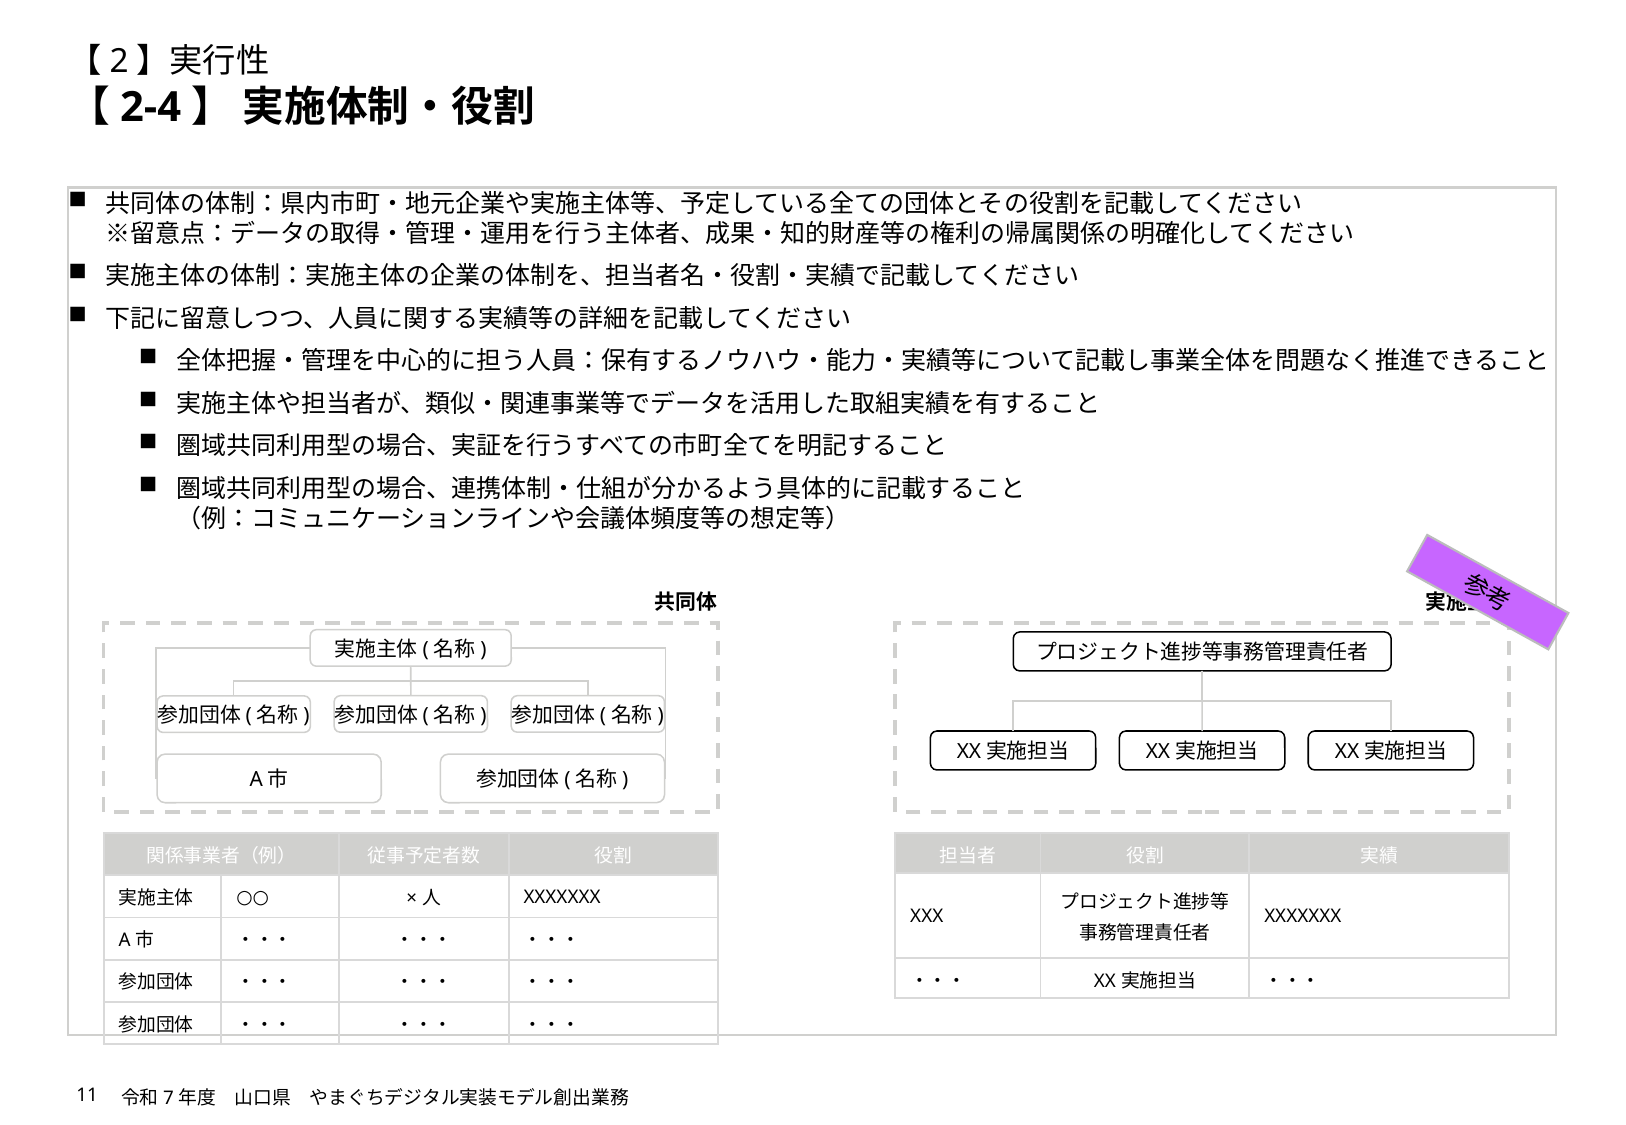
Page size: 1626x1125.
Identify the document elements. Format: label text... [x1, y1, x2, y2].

table_header 実績 [1250, 834, 1508, 872]
table_cell XXXXXXX [510, 876, 717, 917]
table_header 役割 [1041, 834, 1248, 872]
table_header 役割 [510, 834, 717, 874]
table_cell 参加団体 [105, 961, 220, 1001]
table_cell A市 [105, 918, 220, 959]
table_cell XX実施担当 [1041, 959, 1248, 997]
table_cell XXXXXXX [1250, 874, 1508, 957]
table_cell ・・・ [340, 1003, 508, 1043]
table_cell 実施主体 [105, 876, 220, 917]
table_cell ・・・ [222, 961, 338, 1001]
table_cell ・・・ [222, 1003, 338, 1043]
table_cell ・・・ [340, 961, 508, 1001]
table_cell ・・・ [510, 918, 717, 959]
table_cell ○○ [222, 876, 338, 917]
table_cell ・・・ [510, 1003, 717, 1043]
table_cell ×人 [340, 876, 508, 917]
table_header 担当者 [896, 834, 1040, 872]
table_cell 参加団体 [105, 1003, 220, 1043]
table_cell ・・・ [510, 961, 717, 1001]
table_cell プロジェクト進捗等 事務管理責任者 [1041, 874, 1248, 957]
table_cell ・・・ [896, 959, 1040, 997]
table_header 関係事業者（例） [105, 834, 338, 874]
table_cell ・・・ [222, 918, 338, 959]
table_cell ・・・ [340, 918, 508, 959]
table_cell ・・・ [1250, 959, 1508, 997]
table_header 従事予定者数 [340, 834, 508, 874]
table_cell XXX [896, 874, 1040, 957]
